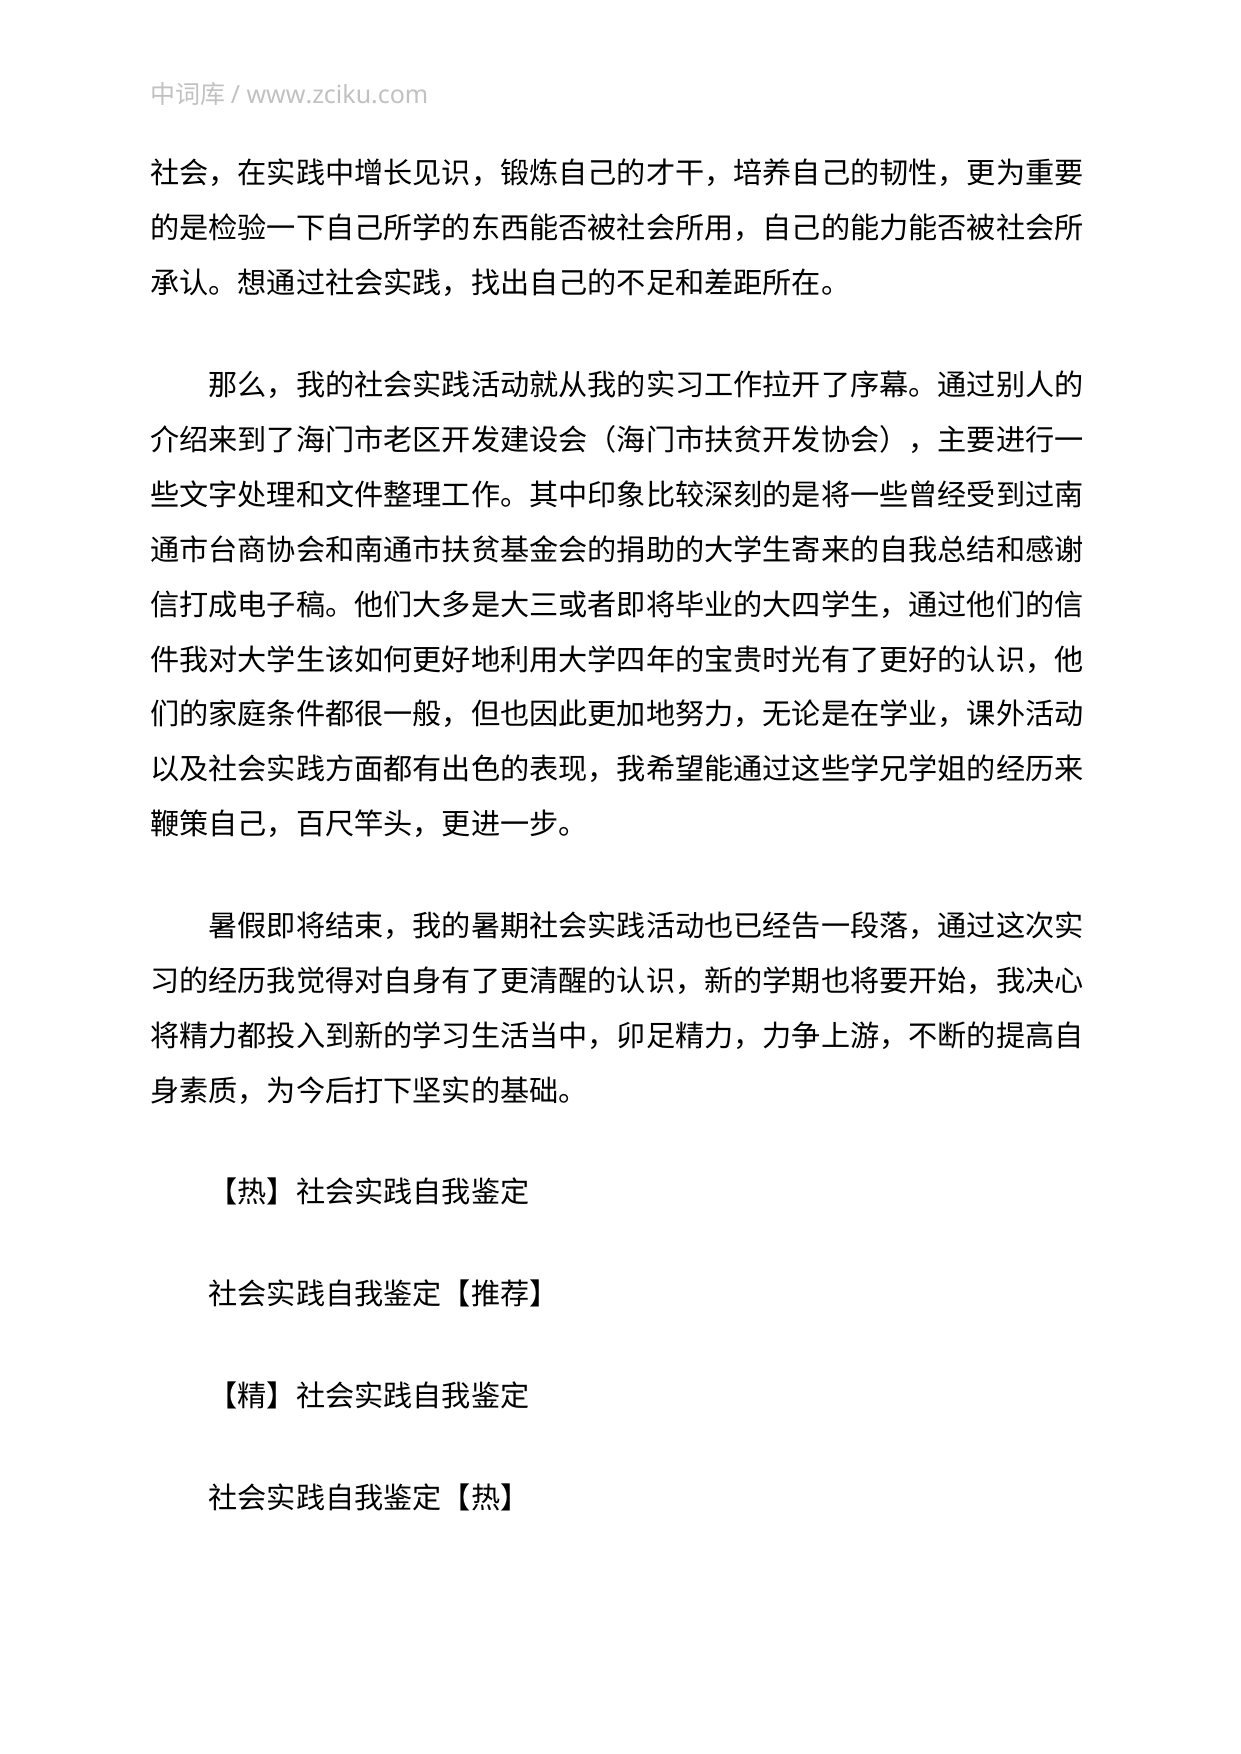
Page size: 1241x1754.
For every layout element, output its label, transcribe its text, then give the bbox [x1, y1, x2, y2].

text 暑假即将结束，我的暑期社会实践活动也已经告一段落，通过这次实习的经历我觉得对自身有了更清醒的认识，新的学期也将要开始，我决心将精力都投入到新的学习生活当中，卯足精力，力争上游，不断的提高自身素质，为今后打下坚实的基础。 [150, 902, 1090, 1109]
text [150, 150, 1090, 302]
text 【精】社会实践自我鉴定 [150, 1372, 1090, 1415]
text 社会实践自我鉴定【热】 [150, 1474, 1090, 1517]
text 社会实践自我鉴定【推荐】 [150, 1271, 1090, 1313]
text 【热】社会实践自我鉴定 [150, 1169, 1090, 1211]
text 那么，我的社会实践活动就从我的实习工作拉开了序幕。通过别人的介绍来到了海门市老区开发建设会（海门市扶贫开发协会），主要进行一些文字处理和文件整理工作。其中印象比较深刻的是将一些曾经受到过南通市台商协会和南通市扶贫基金会的捐助的大学生寄来的自我总结和感谢信打成电子稿。他们大多是大三或者即将毕业的大四学生，通过他们的信件我对大学生该如何更好地利用大学四年的宝贵时光有了更好的认识，他们的家庭条件都很一般，但也因此更加地努力，无论是在学业，课外活动以及社会实践方面都有出色的表现，我希望能通过这些学兄学姐的经历来鞭策自己，百尺竿头，更进一步。 [150, 362, 1090, 843]
